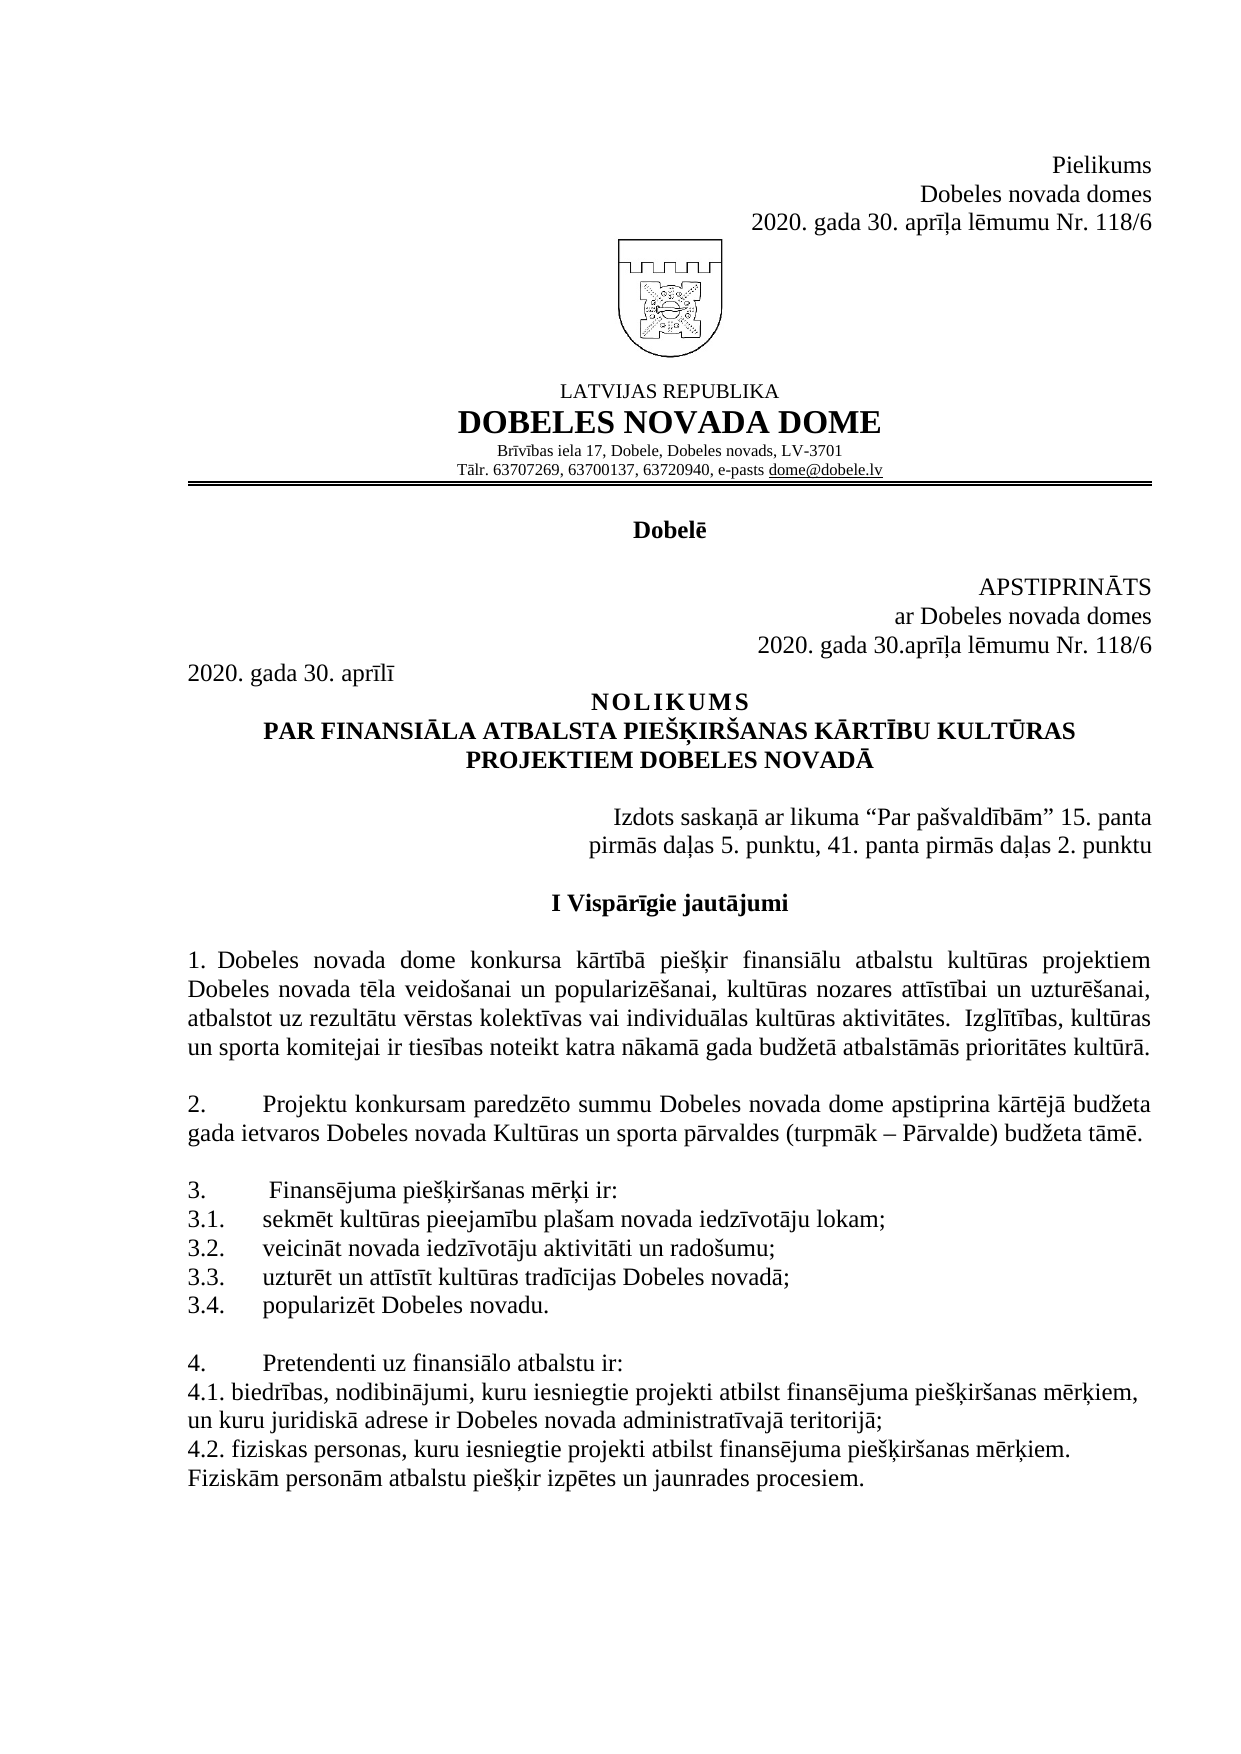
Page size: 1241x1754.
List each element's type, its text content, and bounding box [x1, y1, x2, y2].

text Dobelē [187, 515, 1152, 543]
text Tālr. 63707269, 63700137, 63720940, e-pasts dome@dobele.lv [187, 460, 1152, 486]
list uzturēt un attīstīt kultūras tradīcijas Dobeles novadā; [187, 1262, 1152, 1290]
list sekmēt kultūras pieejamību plašam novada iedzīvotāju lokam; [187, 1204, 1152, 1233]
text LATVIJAS REPUBLIKA [187, 378, 1152, 403]
text I Vispārīgie jautājumi [187, 888, 1152, 917]
text 2020. gada 30.aprīļa lēmumu Nr. 118/6 [187, 630, 1152, 658]
list 4.1. biedrības, nodibinājumi, kuru iesniegtie projekti atbilst finansējuma piešķiršanas mērķiem, un kuru juridiskā adrese ir Dobeles novada administratīvajā teritorijā; [187, 1377, 1152, 1434]
text Izdots saskaņā ar likuma “Par pašvaldībām” 15. panta pirmās daļas 5. punktu, 41. panta pirmās daļas 2. punktu [487, 802, 1152, 859]
picture [614, 236, 725, 360]
list popularizēt Dobeles novadu. [187, 1290, 1152, 1319]
list Dobeles novada dome konkursa kārtībā piešķir finansiālu atbalstu kultūras projektiem Dobeles novada tēla veidošanai un popularizēšanai, kultūras nozares attīstībai un uzturēšanai, atbalstot uz rezultātu vērstas kolektīvas vai individuālas kultūras aktivitātes. Izglītības, kultūras un sporta komitejai ir tiesības noteikt katra nākamā gada budžetā atbalstāmās prioritātes kultūrā. [187, 945, 1152, 1060]
text NOLIKUMS [187, 687, 1152, 716]
list veicināt novada iedzīvotāju aktivitāti un radošumu; [187, 1233, 1152, 1262]
list Pretendenti uz finansiālo atbalstu ir: [187, 1348, 1152, 1377]
list 4.2. fiziskas personas, kuru iesniegtie projekti atbilst finansējuma piešķiršanas mērķiem. Fiziskām personām atbalstu piešķir izpētes un jaunrades procesiem. [187, 1434, 1152, 1492]
list Projektu konkursam paredzēto summu Dobeles novada dome apstiprina kārtējā budžeta gada ietvaros Dobeles novada Kultūras un sporta pārvaldes (turpmāk – Pārvalde) budžeta tāmē. [187, 1089, 1152, 1147]
text Pielikums [187, 150, 1152, 179]
text Par finansiāla atbalsta Piešķiršanas kārtību kultūras projektiem Dobeles novadā [187, 716, 1152, 773]
text aPSTIPRINĀTS [187, 572, 1152, 601]
text Brīvības iela 17, Dobele, Dobeles novads, LV-3701 [187, 441, 1152, 460]
text 2020. gada 30. aprīļa lēmumu Nr. 118/6 [187, 207, 1152, 236]
text ar Dobeles novada domes [187, 601, 1152, 630]
text DOBELES NOVADA DOME [187, 403, 1152, 441]
text Dobeles novada domes [187, 179, 1152, 207]
list Finansējuma piešķiršanas mērķi ir: [187, 1175, 1152, 1204]
text 2020. gada 30. aprīlī [187, 658, 1152, 687]
